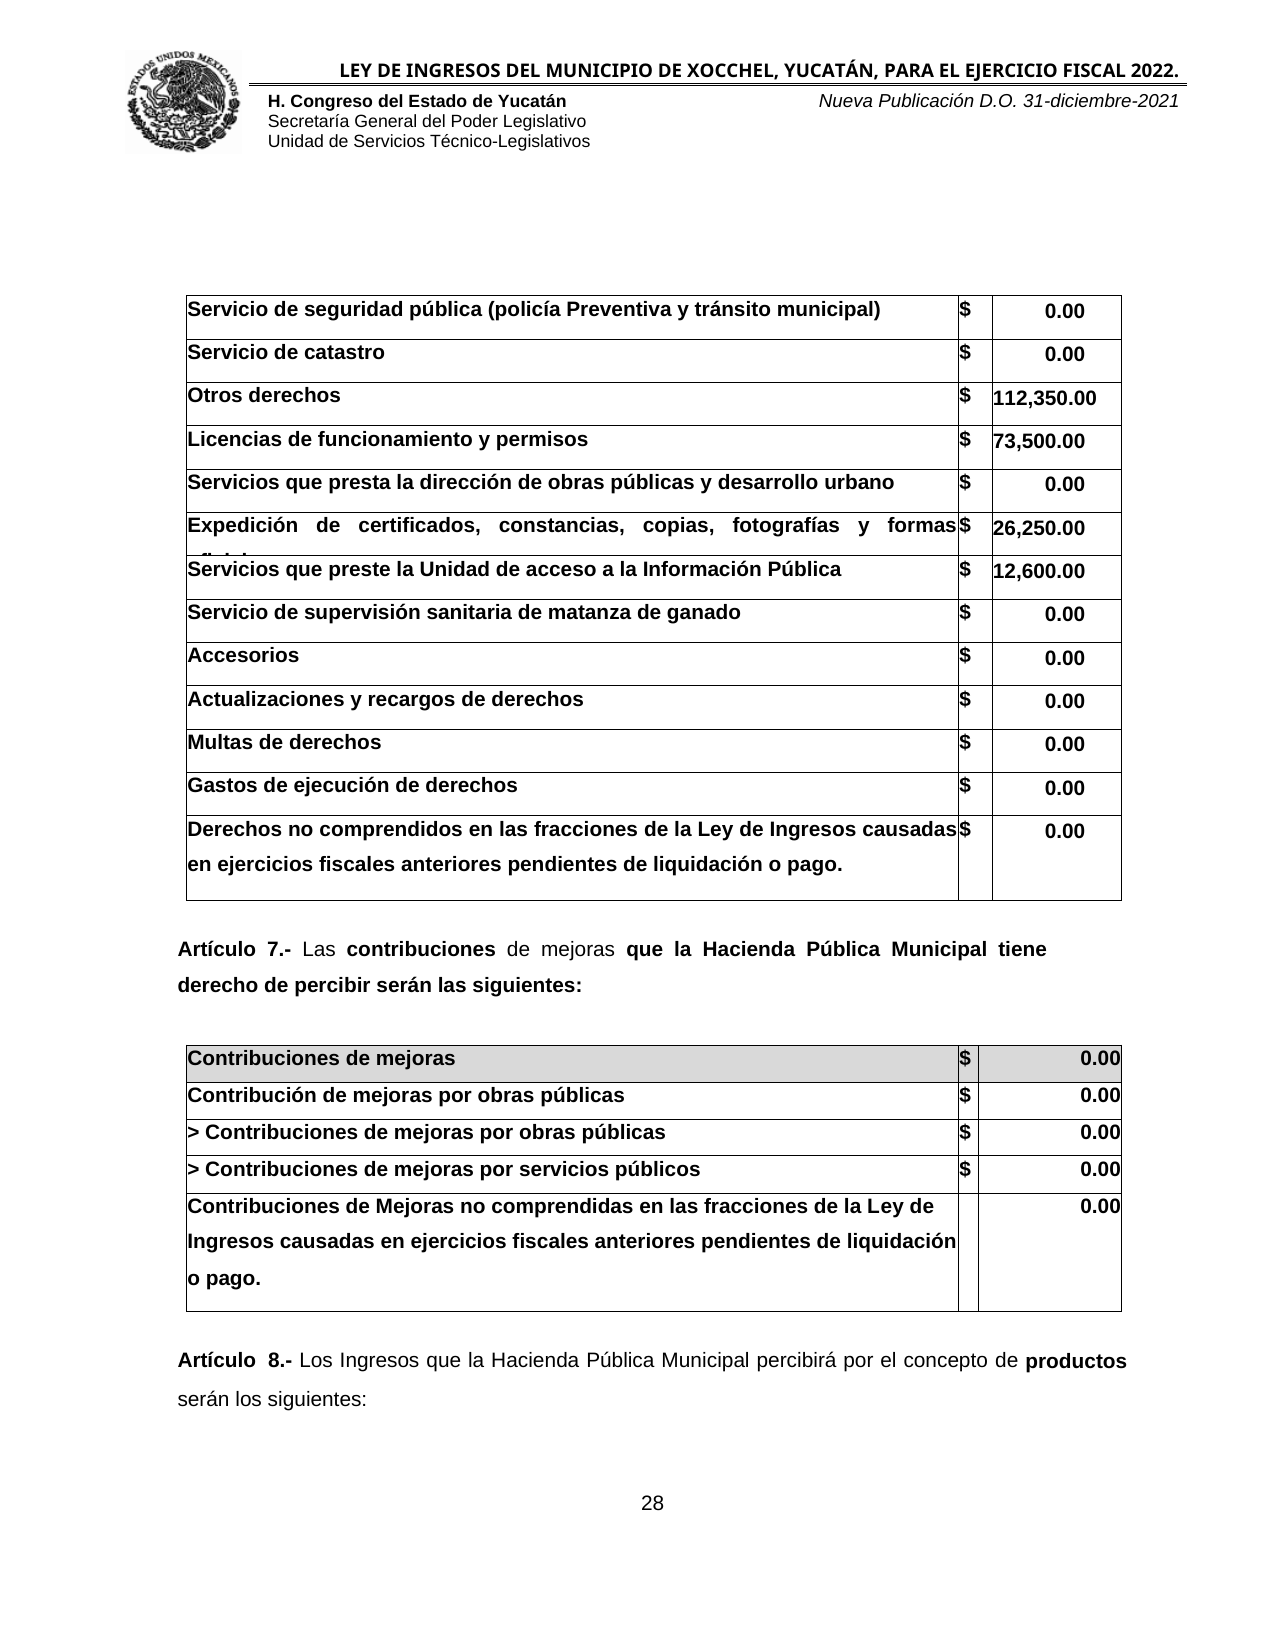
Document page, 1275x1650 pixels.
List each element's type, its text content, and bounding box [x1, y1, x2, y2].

table_cell Expedición de certificados, constancias, copias, fotografías y formas oficiales [187, 513, 958, 555]
table_cell Servicios que preste la Unidad de acceso a la Información Pública [187, 556, 958, 599]
table_cell $ [959, 296, 992, 339]
table_cell $ [959, 1120, 978, 1155]
table_cell $ [959, 773, 992, 815]
table_cell 73,500.00 [993, 426, 1121, 469]
table_cell Servicio de catastro [187, 340, 958, 382]
table_cell $ [959, 556, 992, 599]
table_cell Multas de derechos [187, 730, 958, 772]
table_cell Licencias de funcionamiento y permisos [187, 426, 958, 469]
table_cell Accesorios [187, 643, 958, 685]
table_cell $ [959, 340, 992, 382]
table_cell Servicios que presta la dirección de obras públicas y desarrollo urbano [187, 470, 958, 512]
table_header $ [959, 1046, 978, 1082]
table_cell > Contribuciones de mejoras por obras públicas [187, 1120, 958, 1155]
table_cell Servicio de supervisión sanitaria de matanza de ganado [187, 600, 958, 642]
table_cell 0.00 [993, 773, 1121, 815]
table_cell 112,350.00 [993, 383, 1121, 425]
table_cell $ [959, 383, 992, 425]
table_header 0.00 [979, 1046, 1121, 1082]
table_cell 0.00 [993, 470, 1121, 512]
table_cell 26,250.00 [993, 513, 1121, 555]
table_header Contribuciones de mejoras [187, 1046, 958, 1082]
table_cell $ [959, 816, 992, 900]
table_cell 0.00 [979, 1194, 1121, 1311]
table_cell $ [959, 1156, 978, 1192]
table_cell > Contribuciones de mejoras por servicios públicos [187, 1156, 958, 1192]
table_cell Gastos de ejecución de derechos [187, 773, 958, 815]
table_cell 0.00 [993, 730, 1121, 772]
table_cell [959, 1194, 978, 1311]
table_cell 0.00 [993, 340, 1121, 382]
table_cell 0.00 [993, 816, 1121, 900]
table_cell 0.00 [993, 296, 1121, 339]
table_cell Derechos no comprendidos en las fracciones de la Ley de Ingresos causadas en ejercicios fiscales anteriores pendientes de liquidación o pago. [187, 816, 958, 900]
table_cell $ [959, 600, 992, 642]
table_cell Contribución de mejoras por obras públicas [187, 1083, 958, 1118]
table_cell Contribuciones de Mejoras no comprendidas en las fracciones de la Ley de Ingresos causadas en ejercicios fiscales anteriores pendientes de liquidación o pago. [187, 1194, 958, 1311]
table_cell 0.00 [979, 1156, 1121, 1192]
table_cell 0.00 [993, 643, 1121, 685]
table_cell $ [959, 470, 992, 512]
table_cell 0.00 [993, 600, 1121, 642]
table_cell $ [959, 1083, 978, 1118]
table_cell 0.00 [979, 1120, 1121, 1155]
table_cell 0.00 [979, 1083, 1121, 1118]
table_cell $ [959, 426, 992, 469]
table_cell $ [959, 730, 992, 772]
table_cell Actualizaciones y recargos de derechos [187, 686, 958, 729]
table_cell 12,600.00 [993, 556, 1121, 599]
table_cell $ [959, 643, 992, 685]
table_cell $ [959, 686, 992, 729]
text Artículo 7.- Las contribuciones de mejoras que la Hacienda Pública Municipal tiene derecho de percibir serán las siguientes: [177, 937, 1127, 997]
table_cell 0.00 [993, 686, 1121, 729]
table_cell $ [959, 513, 992, 555]
table_cell Servicio de seguridad pública (policía Preventiva y tránsito municipal) [187, 296, 958, 339]
text Artículo 8.- Los Ingresos que la Hacienda Pública Municipal percibirá por el concepto de productos serán los siguientes: [177, 1348, 1127, 1411]
table_cell Otros derechos [187, 383, 958, 425]
